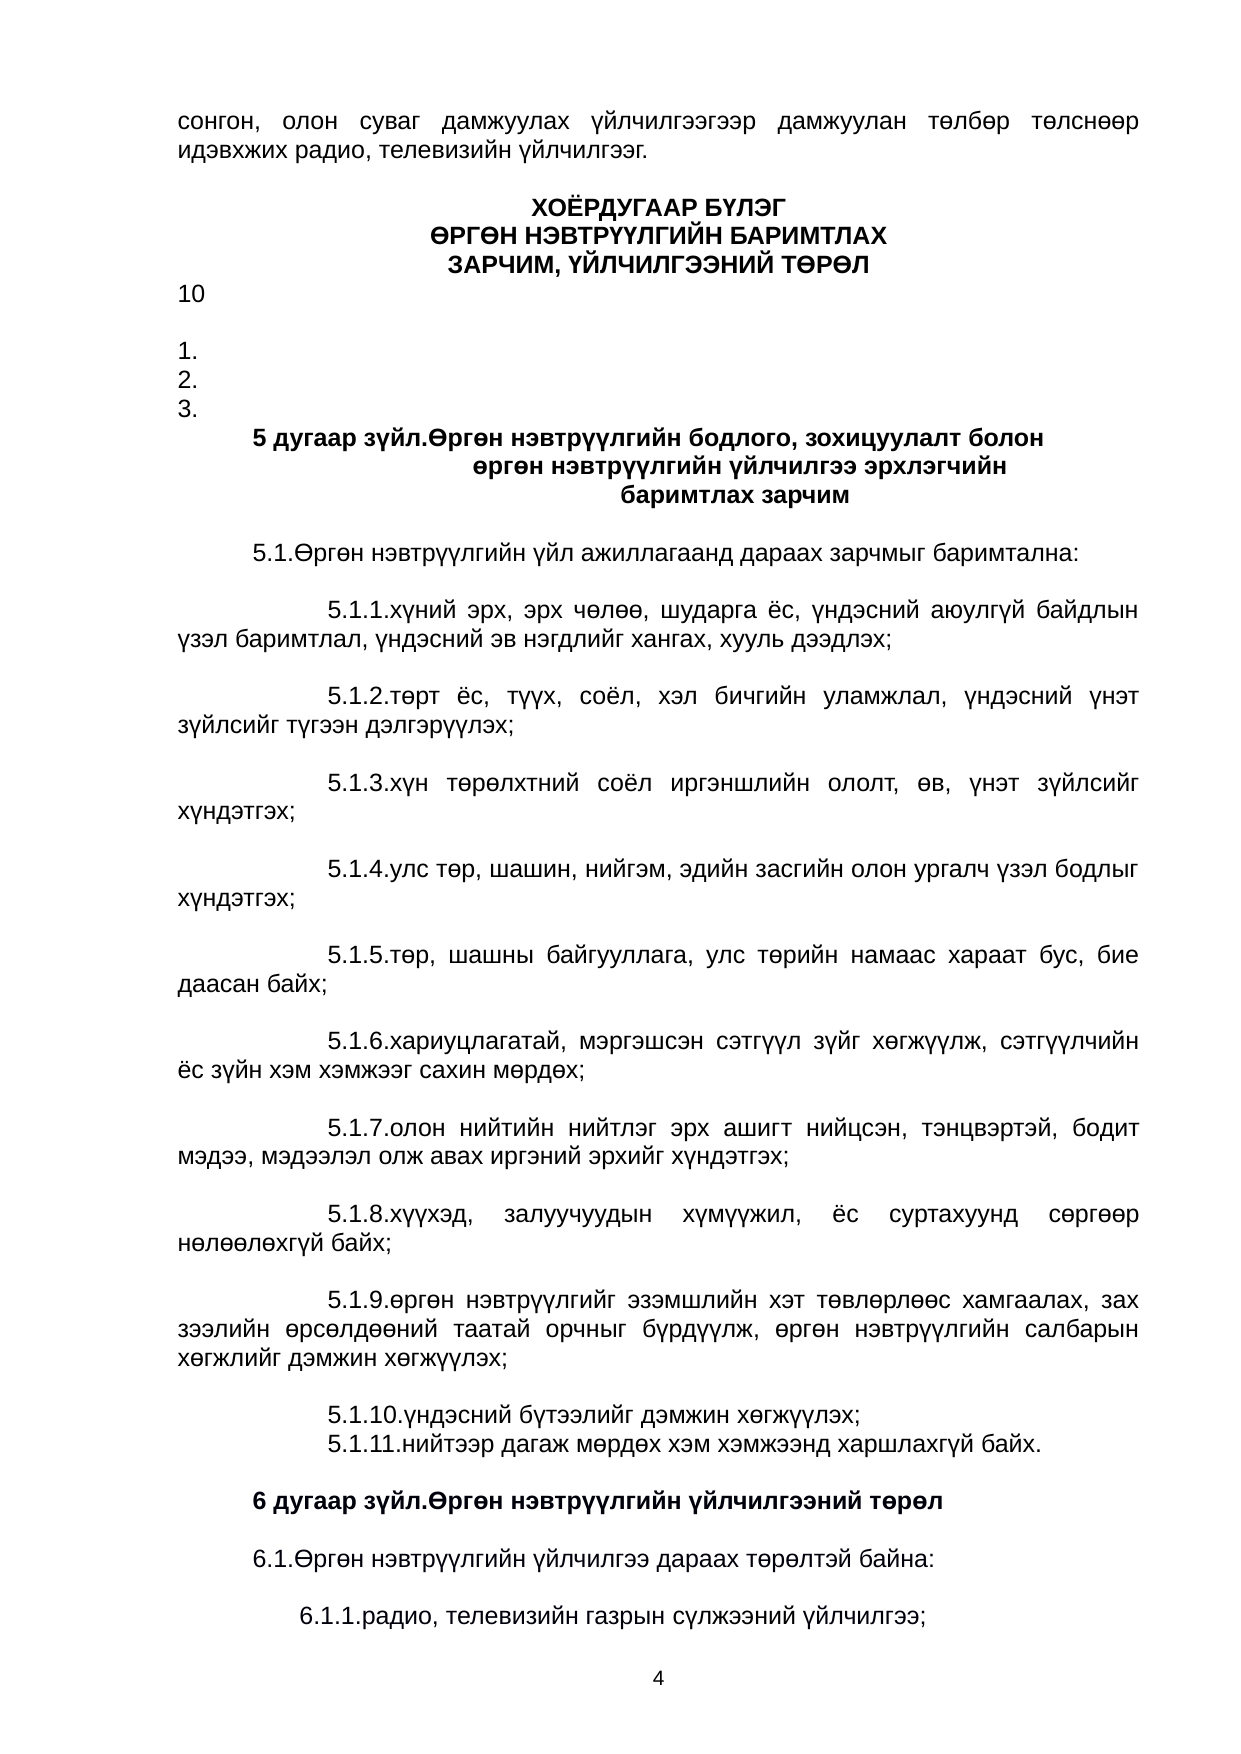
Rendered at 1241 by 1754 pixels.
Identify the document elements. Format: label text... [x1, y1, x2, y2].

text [177, 106, 1140, 164]
list ЗАРЧИМ, ҮЙЛЧИЛГЭЭНИЙ ТӨРӨЛ [177, 250, 1140, 279]
text 5.1.10.үндэсний бүтээлийг дэмжин хөгжүүлэх; [177, 1400, 1140, 1429]
text өргөн нэвтрүүлгийн үйлчилгээ эрхлэгчийн [177, 451, 1140, 480]
text 5.1.3.хүн төрөлхтний соёл иргэншлийн ололт, өв, үнэт зүйлсийг хүндэтгэх; [177, 768, 1140, 825]
text 5 дугаар зүйл.Өргөн нэвтрүүлгийн бодлого, зохицуулалт болон [177, 423, 1140, 451]
text 5.1.1.хүний эрх, эрх чөлөө, шударга ёс, үндэсний аюулгүй байдлын үзэл баримтлал, үндэсний эв нэгдлийг хангах, хууль дээдлэх; [177, 595, 1140, 653]
text 5.1.6.хариуцлагатай, мэргэшсэн сэтгүүл зүйг хөгжүүлж, сэтгүүлчийн ёс зүйн хэм хэмжээг сахин мөрдөх; [177, 1026, 1140, 1084]
text 5.1.Өргөн нэвтрүүлгийн үйл ажиллагаанд дараах зарчмыг баримтална: [177, 538, 1140, 566]
text 5.1.2.төрт ёс, түүх, соёл, хэл бичгийн уламжлал, үндэсний үнэт зүйлсийг түгээн дэлгэрүүлэх; [177, 681, 1140, 739]
text 5.1.11.нийтээр дагаж мөрдөх хэм хэмжээнд харшлахгүй байх. [177, 1429, 1140, 1458]
text 5.1.5.төр, шашны байгууллага, улс төрийн намаас хараат бус, бие даасан байх; [177, 940, 1140, 998]
text баримтлах зарчим [177, 480, 1140, 509]
list ӨРГӨН НЭВТРҮҮЛГИЙН БАРИМТЛАХ [177, 221, 1140, 250]
text ХОЁРДУГААР БҮЛЭГ [177, 193, 1140, 221]
text 6.1.Өргөн нэвтрүүлгийн үйлчилгээ дараах төрөлтэй байна: [177, 1544, 1140, 1573]
text 6.1.1.радио, телевизийн газрын сүлжээний үйлчилгээ; [177, 1601, 1140, 1630]
text 5.1.4.улс төр, шашин, нийгэм, эдийн засгийн олон ургалч үзэл бодлыг хүндэтгэх; [177, 854, 1140, 911]
text 6 дугаар зүйл.Өргөн нэвтрүүлгийн үйлчилгээний төрөл [177, 1486, 1140, 1515]
text 5.1.7.олон нийтийн нийтлэг эрх ашигт нийцсэн, тэнцвэртэй, бодит мэдээ, мэдээлэл олж авах иргэний эрхийг хүндэтгэх; [177, 1113, 1140, 1170]
text 5.1.9.өргөн нэвтрүүлгийг эзэмшлийн хэт төвлөрлөөс хамгаалах, зах зээлийн өрсөлдөөний таатай орчныг бүрдүүлж, өргөн нэвтрүүлгийн салбарын хөгжлийг дэмжин хөгжүүлэх; [177, 1285, 1140, 1371]
text 5.1.8.хүүхэд, залуучуудын хүмүүжил, ёс суртахуунд сөргөөр нөлөөлөхгүй байх; [177, 1199, 1140, 1256]
